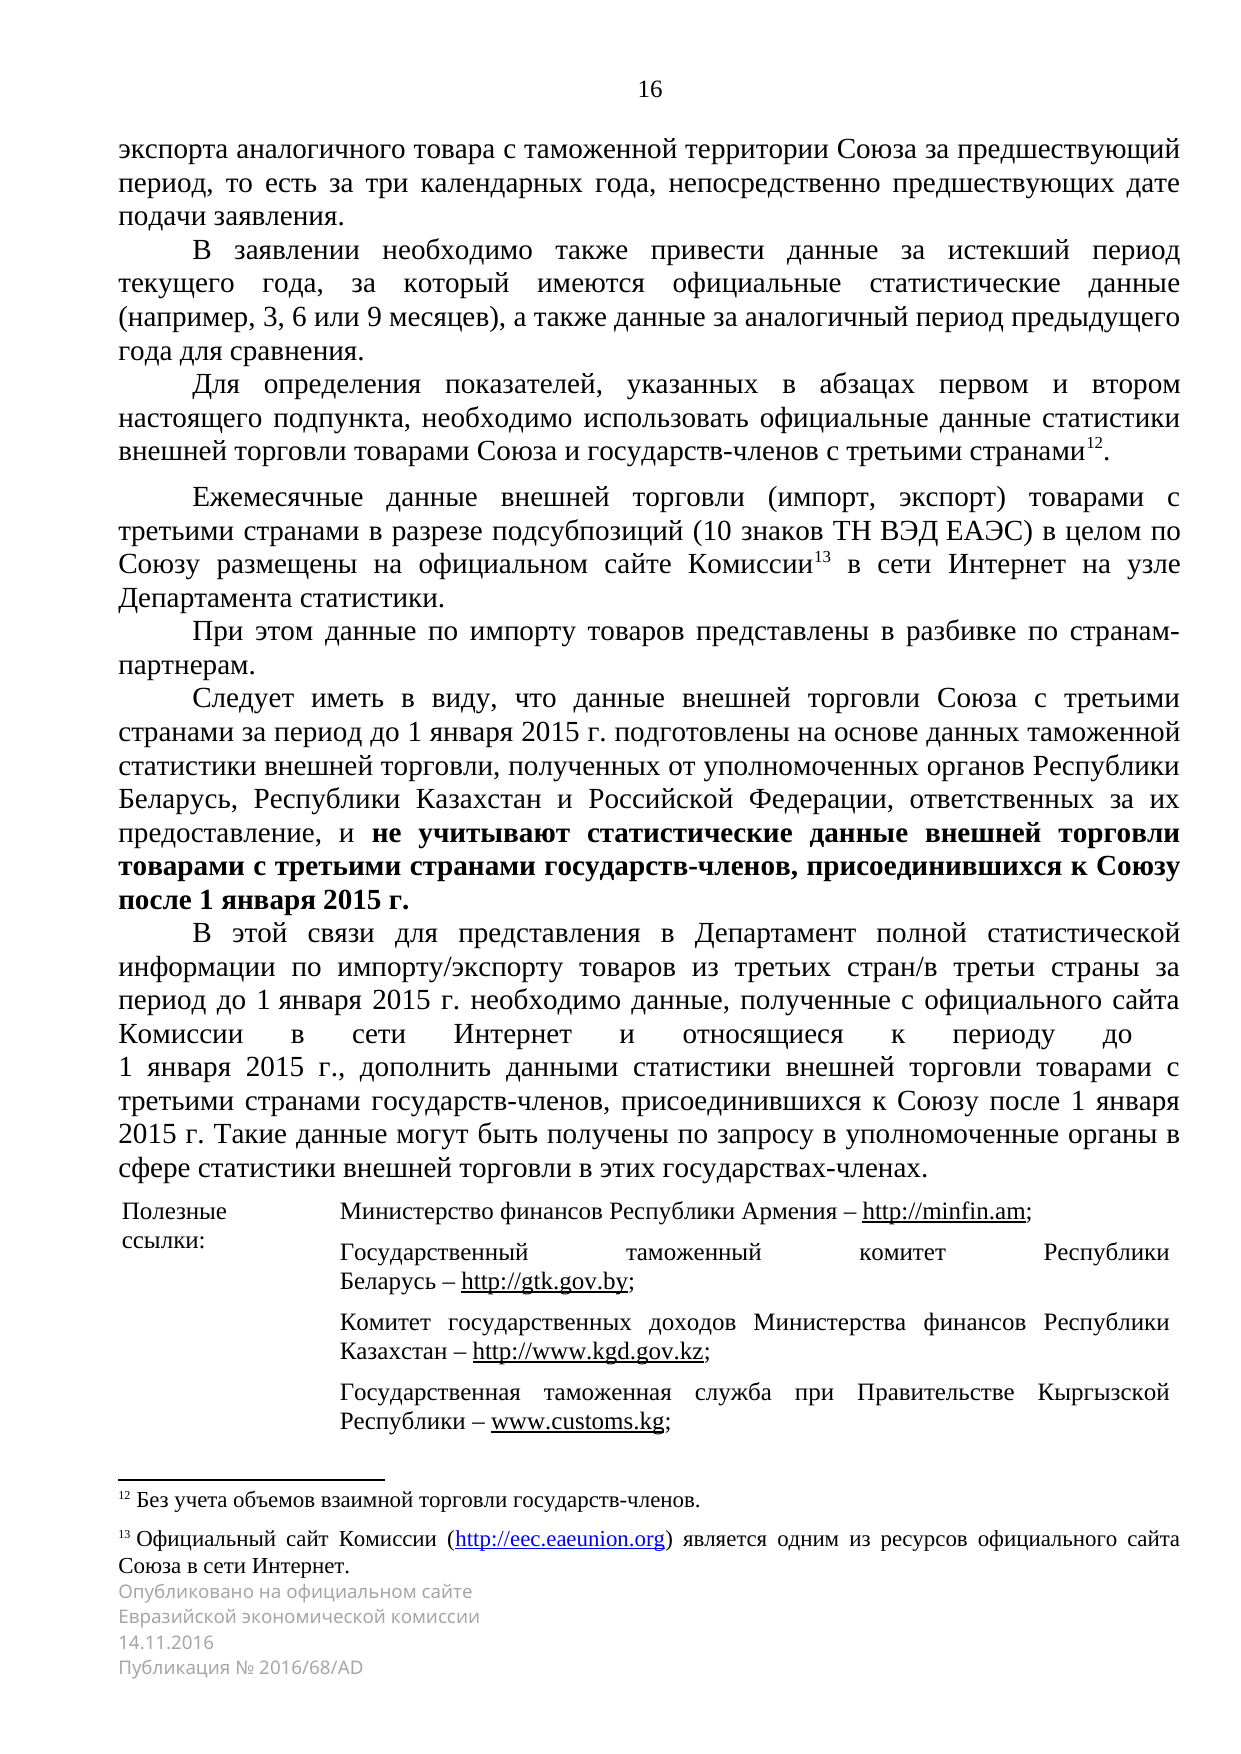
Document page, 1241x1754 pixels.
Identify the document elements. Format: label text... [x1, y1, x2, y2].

table_header Полезные ссылки: [107, 1196, 328, 1447]
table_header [328, 1196, 1181, 1447]
text В заявлении необходимо также привести данные за истекший период текущего года, за который имеются официальные статистические данные (например, 3, 6 или 9 месяцев), а также данные за аналогичный период предыдущего года для сравнения. [118, 232, 1181, 366]
text Следует иметь в виду, что данные внешней торговли Союза с третьими странами за период до 1 января 2015 г. подготовлены на основе данных таможенной статистики внешней торговли, полученных от уполномоченных органов Республики Беларусь, Республики Казахстан и Российской Федерации, ответственных за их предоставление, и не учитывают статистические данные внешней торговли товарами с третьими странами государств-членов, присоединившихся к Союзу после 1 января 2015 г. [118, 681, 1181, 915]
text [118, 131, 1181, 232]
text Ежемесячные данные внешней торговли (импорт, экспорт) товарами с третьими странами в разрезе подсубпозиций (10 знаков ТН ВЭД ЕАЭС) в целом по Союзу размещены на официальном сайте Комиссии в сети Интернет на узле Департамента статистики. [118, 479, 1181, 613]
text В этой связи для представления в Департамент полной статистической информации по импорту/экспорту товаров из третьих стран/в третьи страны за период до 1 января 2015 г. необходимо данные, полученные с официального сайта Комиссии в сети Интернет и относящиеся к периоду до 1 января 2015 г., дополнить данными статистики внешней торговли товарами с третьими странами государств-членов, присоединившихся к Союзу после 1 января 2015 г. Такие данные могут быть получены по запросу в уполномоченные органы в сфере статистики внешней торговли в этих государствах-членах. [118, 915, 1181, 1184]
text Для определения показателей, указанных в абзацах первом и втором настоящего подпункта, необходимо использовать официальные данные статистики внешней торговли товарами Союза и государств-членов с третьими странами. [118, 366, 1181, 467]
text При этом данные по импорту товаров представлены в разбивке по странам-партнерам. [118, 613, 1181, 681]
